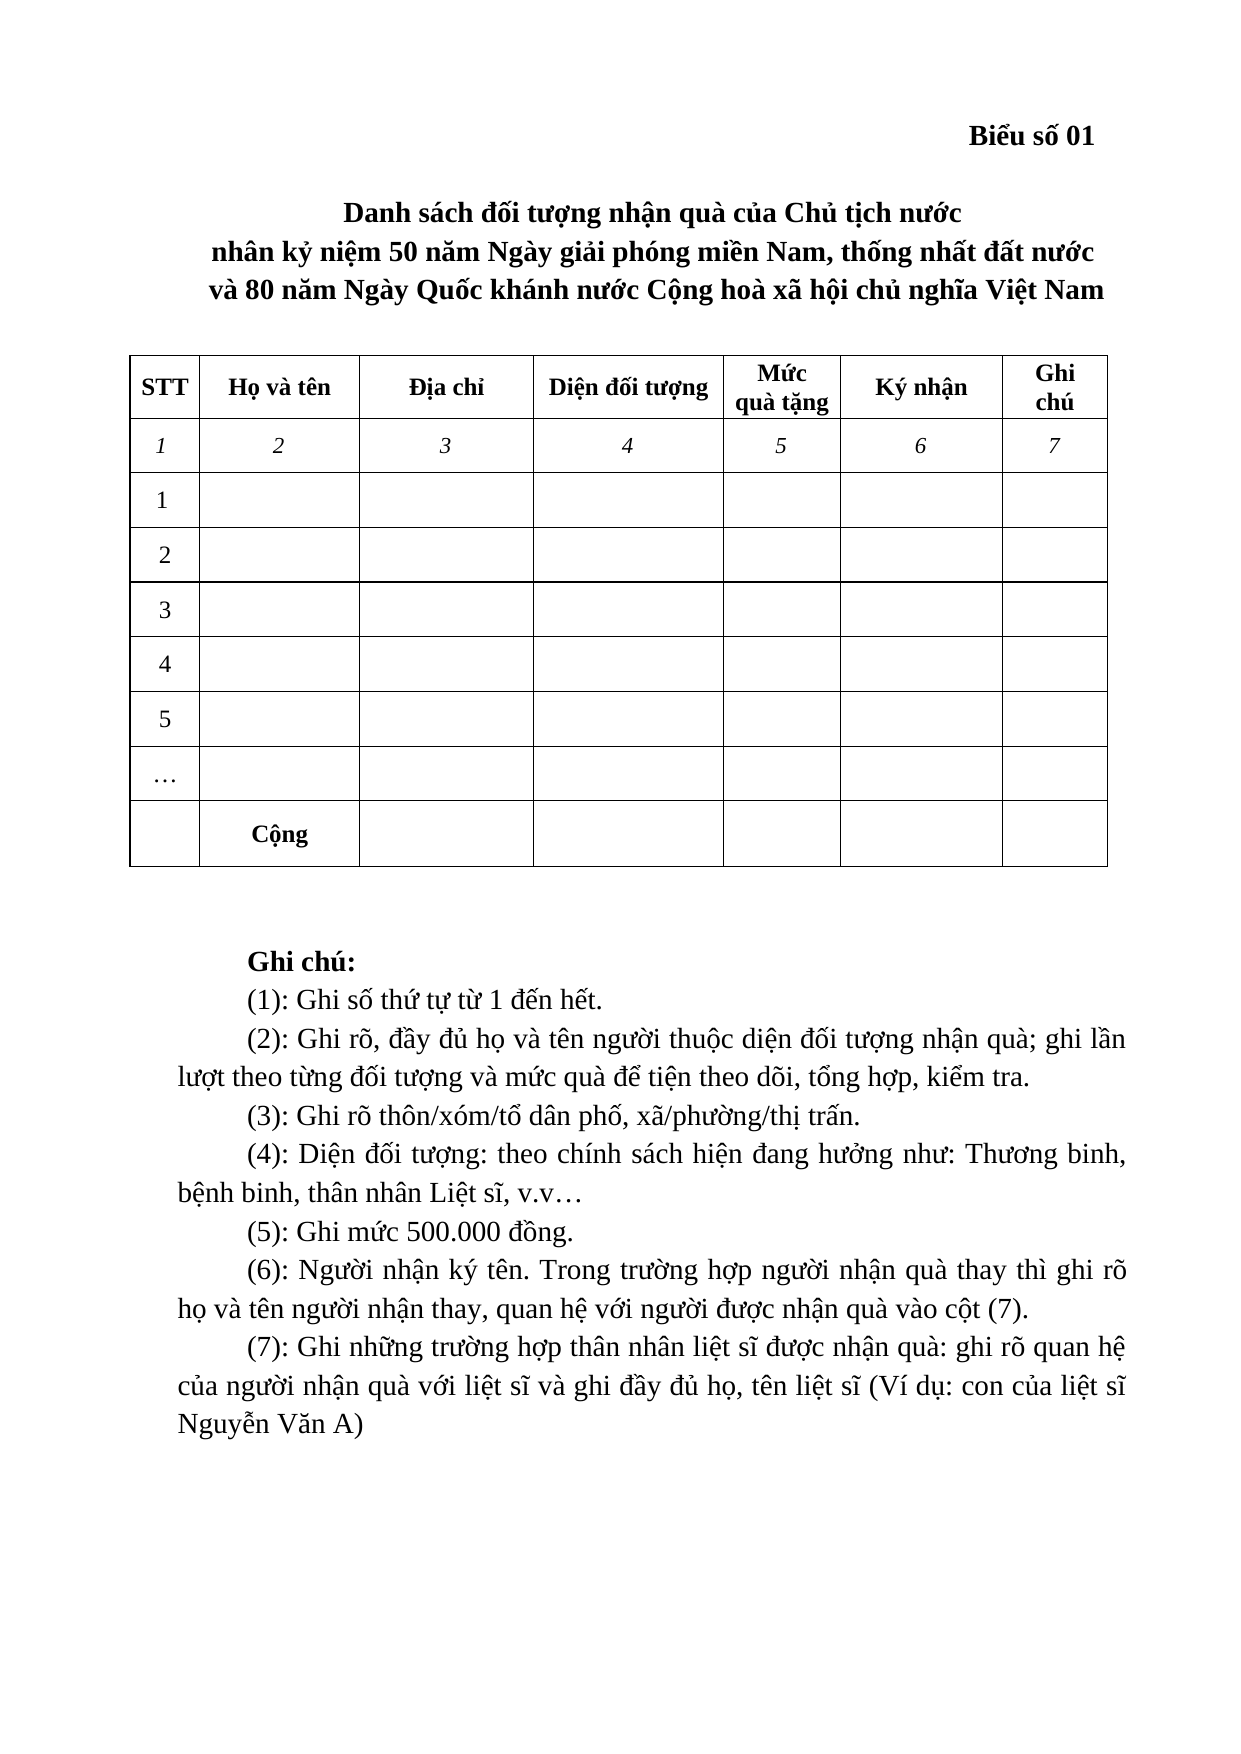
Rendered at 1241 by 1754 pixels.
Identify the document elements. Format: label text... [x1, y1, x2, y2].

table_cell 4 [131, 637, 199, 691]
table_cell [200, 692, 359, 746]
table_cell [724, 528, 840, 581]
table_cell [534, 801, 723, 866]
table_cell [1003, 747, 1107, 800]
table_cell 6 [841, 419, 1002, 472]
table_cell [724, 692, 840, 746]
table_cell 4 [534, 419, 723, 472]
table_cell [360, 747, 533, 800]
table_cell [841, 473, 1002, 527]
table_cell [360, 473, 533, 527]
table_cell [841, 747, 1002, 800]
text (4): Diện đối tượng: theo chính sách hiện đang hưởng như: Thương binh, bệnh binh, thân nhân Liệt sĩ, v.v… [177, 1137, 1128, 1209]
table_cell [360, 637, 533, 691]
text Biểu số 01 [177, 118, 1128, 152]
table_cell [841, 528, 1002, 581]
table_cell [724, 747, 840, 800]
table_cell [841, 801, 1002, 866]
text (6): Người nhận ký tên. Trong trường hợp người nhận quà thay thì ghi rõ họ và tên người nhận thay, quan hệ với người được nhận quà vào cột (7). [177, 1252, 1128, 1324]
table_cell [534, 583, 723, 636]
table_cell [1003, 801, 1107, 866]
table_cell [360, 801, 533, 866]
table_cell [1003, 692, 1107, 746]
table_cell [841, 583, 1002, 636]
table_cell [534, 473, 723, 527]
text (5): Ghi mức 500.000 đồng. [177, 1214, 1128, 1247]
table_cell [200, 583, 359, 636]
text (2): Ghi rõ, đầy đủ họ và tên người thuộc diện đối tượng nhận quà; ghi lần lượt theo từng đối tượng và mức quà để tiện theo dõi, tổng hợp, kiểm tra. [177, 1021, 1128, 1093]
table_cell [1003, 528, 1107, 581]
table_cell [200, 747, 359, 800]
table_header Địa chỉ [360, 356, 533, 417]
table_cell 7 [1003, 419, 1107, 472]
table_header Mức quà tặng [724, 356, 840, 417]
table_cell [534, 637, 723, 691]
table_cell [360, 583, 533, 636]
table_cell [534, 747, 723, 800]
table_header Họ và tên [200, 356, 359, 417]
text và 80 năm Ngày Quốc khánh nước Cộng hoà xã hội chủ nghĩa Việt Nam [177, 272, 1128, 306]
table_cell [1003, 583, 1107, 636]
table_header Ký nhận [841, 356, 1002, 417]
table_cell [200, 637, 359, 691]
table_cell [724, 583, 840, 636]
table_cell [724, 473, 840, 527]
text nhân kỷ niệm 50 năm Ngày giải phóng miền Nam, thống nhất đất nước [177, 234, 1128, 267]
table_cell 3 [131, 583, 199, 636]
text (1): Ghi số thứ tự từ 1 đến hết. [177, 982, 1128, 1016]
table_cell 2 [200, 419, 359, 472]
table_cell 1 [131, 473, 199, 527]
text (3): Ghi rõ thôn/xóm/tổ dân phố, xã/phường/thị trấn. [177, 1098, 1128, 1132]
table_cell [360, 692, 533, 746]
table_cell Cộng [200, 801, 359, 866]
table_cell 2 [131, 528, 199, 581]
table_cell [841, 692, 1002, 746]
text Danh sách đối tượng nhận quà của Chủ tịch nước [177, 195, 1128, 229]
table_cell … [131, 747, 199, 800]
table_cell [724, 801, 840, 866]
table_cell [841, 637, 1002, 691]
table_cell 1 [131, 419, 199, 472]
table_cell [200, 528, 359, 581]
table_cell [200, 473, 359, 527]
table_cell [1003, 637, 1107, 691]
text Ghi chú: [177, 944, 1128, 977]
table_cell [131, 801, 199, 866]
text (7): Ghi những trường hợp thân nhân liệt sĩ được nhận quà: ghi rõ quan hệ của người nhận quà với liệt sĩ và ghi đầy đủ họ, tên liệt sĩ (Ví dụ: con của liệt sĩ Nguyễn Văn A) [177, 1329, 1128, 1440]
table_cell [724, 637, 840, 691]
table_header Diện đối tượng [534, 356, 723, 417]
table_header Ghi chú [1003, 356, 1107, 417]
table_cell [534, 528, 723, 581]
table_cell [360, 528, 533, 581]
table_cell 5 [131, 692, 199, 746]
table_cell 5 [724, 419, 840, 472]
table_header STT [131, 356, 199, 417]
table_cell 3 [360, 419, 533, 472]
table_cell [534, 692, 723, 746]
table_cell [1003, 473, 1107, 527]
